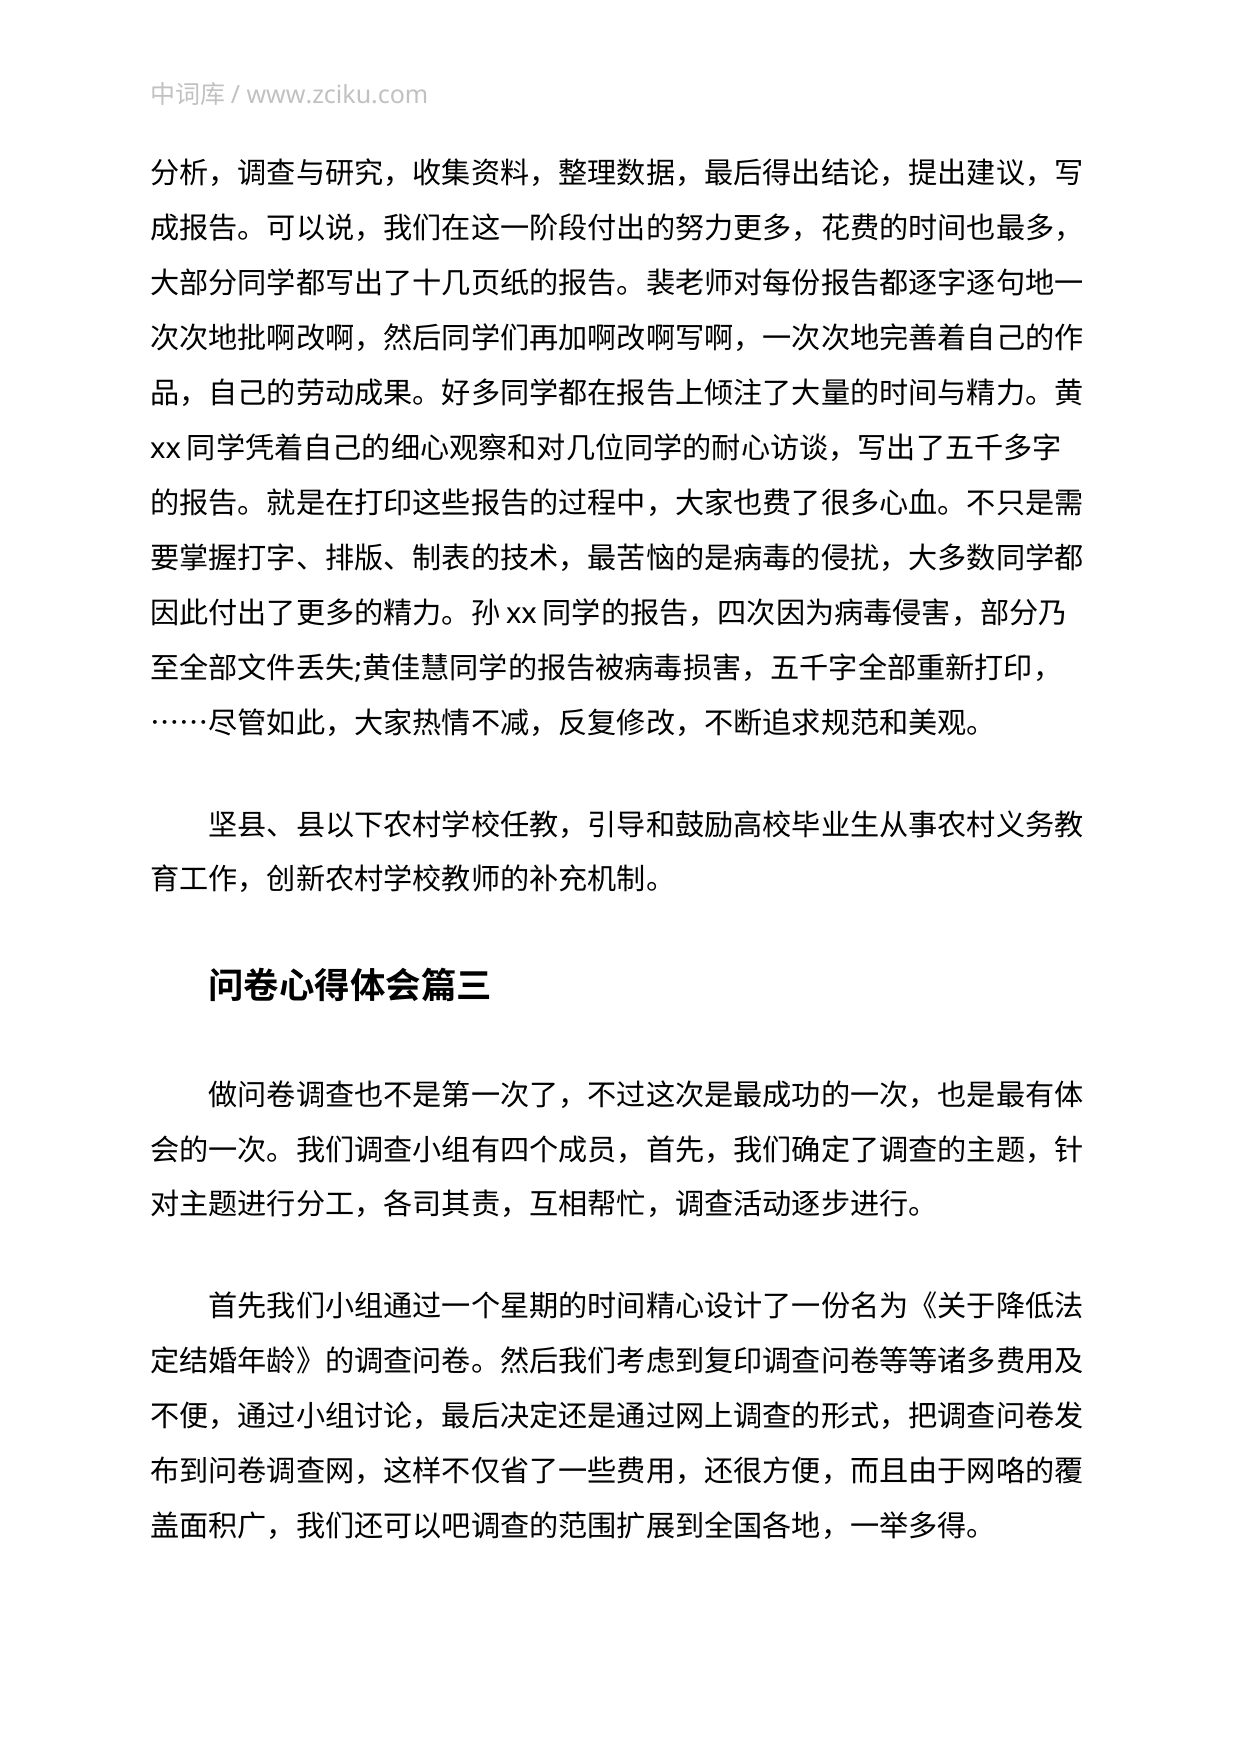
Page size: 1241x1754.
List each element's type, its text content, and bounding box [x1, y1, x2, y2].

text 问卷心得体会篇三 [150, 958, 1090, 1009]
text 做问卷调查也不是第一次了，不过这次是最成功的一次，也是最有体会的一次。我们调查小组有四个成员，首先，我们确定了调查的主题，针对主题进行分工，各司其责，互相帮忙，调查活动逐步进行。 [150, 1071, 1090, 1223]
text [150, 150, 1090, 742]
text 首先我们小组通过一个星期的时间精心设计了一份名为《关于降低法定结婚年龄》的调查问卷。然后我们考虑到复印调查问卷等等诸多费用及不便，通过小组讨论，最后决定还是通过网上调查的形式，把调查问卷发布到问卷调查网，这样不仅省了一些费用，还很方便，而且由于网咯的覆盖面积广，我们还可以吧调查的范围扩展到全国各地，一举多得。 [150, 1283, 1090, 1544]
text 坚县、县以下农村学校任教，引导和鼓励高校毕业生从事农村义务教育工作，创新农村学校教师的补充机制。 [150, 801, 1090, 898]
